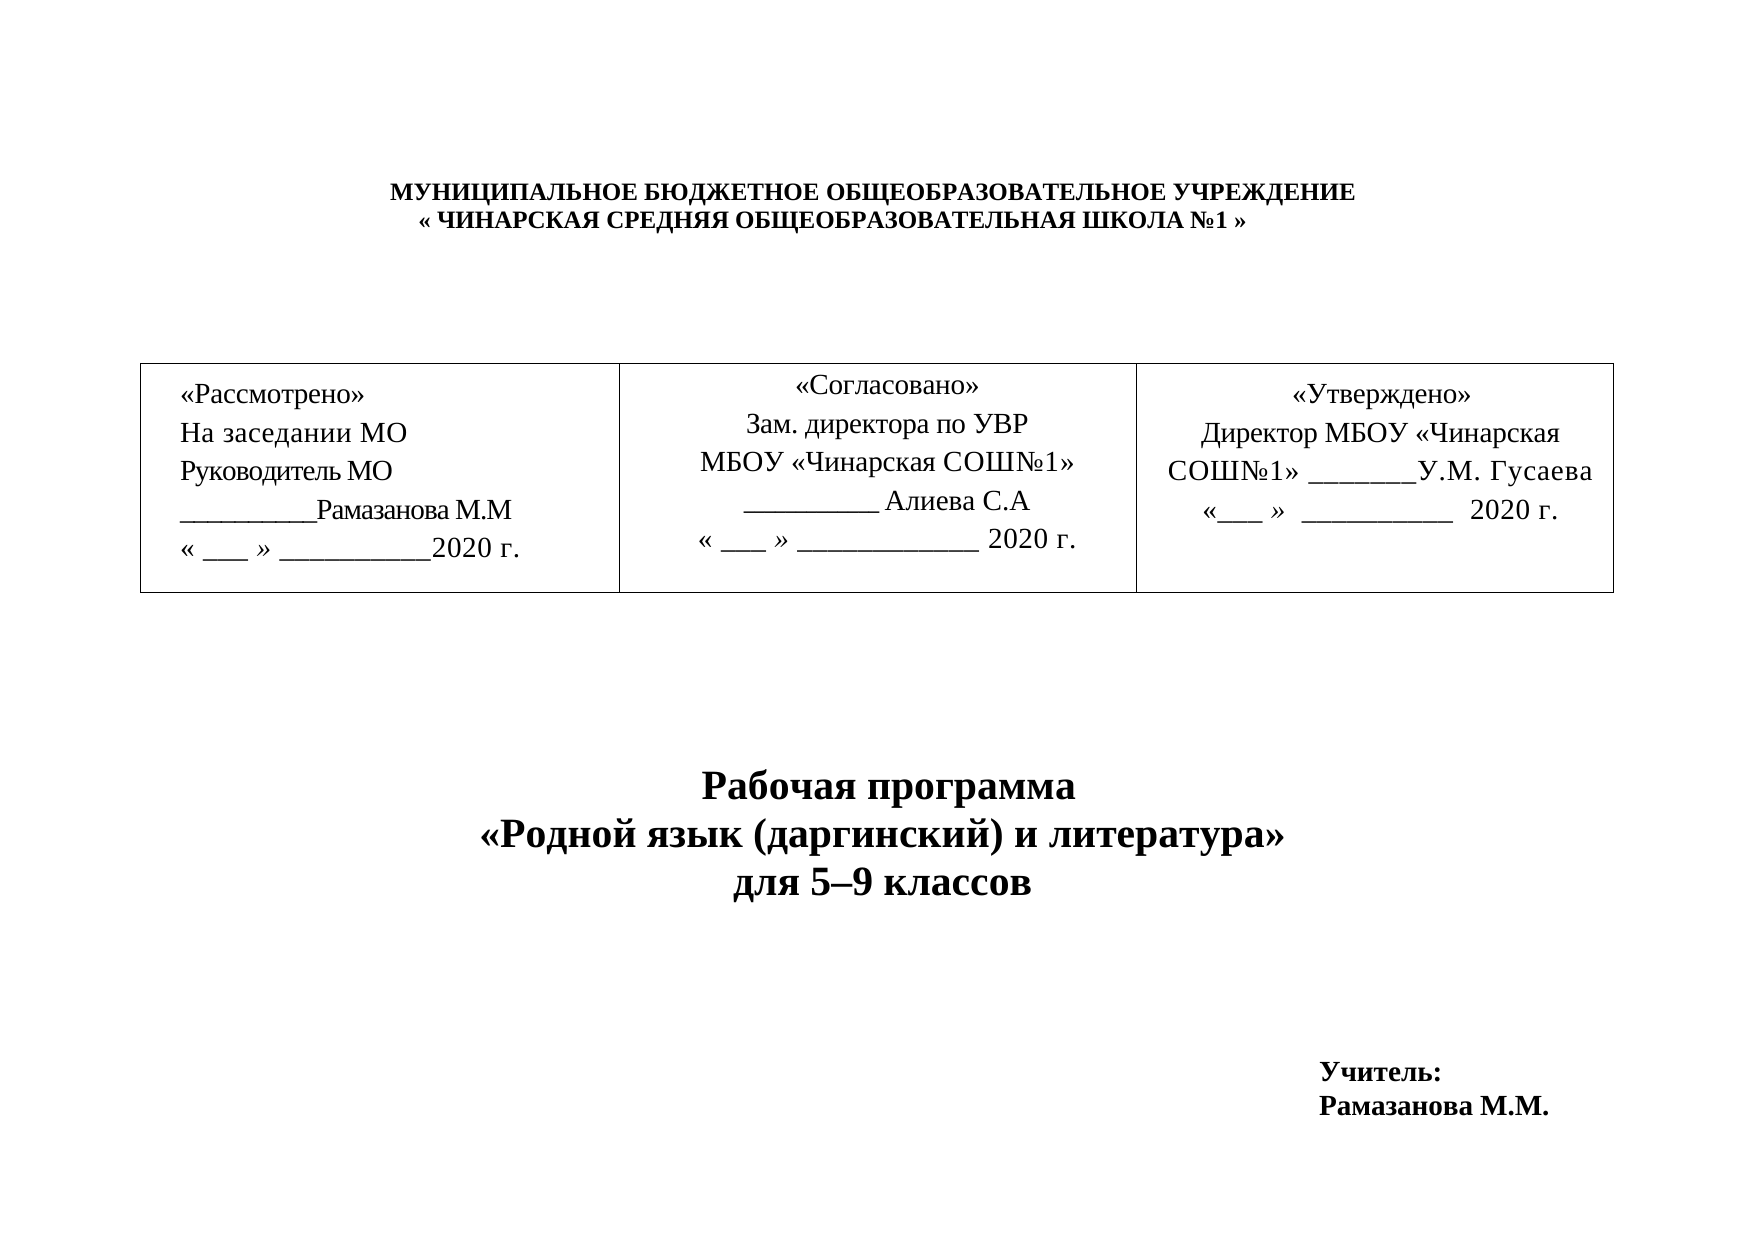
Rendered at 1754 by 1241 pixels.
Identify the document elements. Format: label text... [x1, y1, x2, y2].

text МУНИЦИПАЛЬНОЕ БЮДЖЕТНОЕ ОБЩЕОБРАЗОВАТЕЛЬНОЕ УЧРЕЖДЕНИЕ [118, 177, 1428, 206]
table_header «Рассмотрено» На заседании МО Руководитель МО __________Рамазанова М.М « ___ » __________2020 г. [141, 364, 619, 592]
text Рабочая программа [118, 760, 1638, 808]
text «Родной язык (даргинский) и литература» для 5–9 классов [476, 808, 1288, 904]
text « ЧИНАРСКАЯ СРЕДНЯЯ ОБЩЕОБРАЗОВАТЕЛЬНАЯ ШКОЛА №1 » [118, 206, 1428, 234]
table_header «Утверждено» Директор МБОУ «Чинарская СОШ№1» _______У.М. Гусаева «___ » __________ 2020 г. [1137, 364, 1613, 592]
table_header «Согласовано» Зам. директора по УВР МБОУ «Чинарская СОШ№1» _____________ Алиева С.А « ___ » ____________ 2020 г. [620, 364, 1136, 592]
text Учитель: Рамазанова М.М. [1319, 1054, 1638, 1121]
